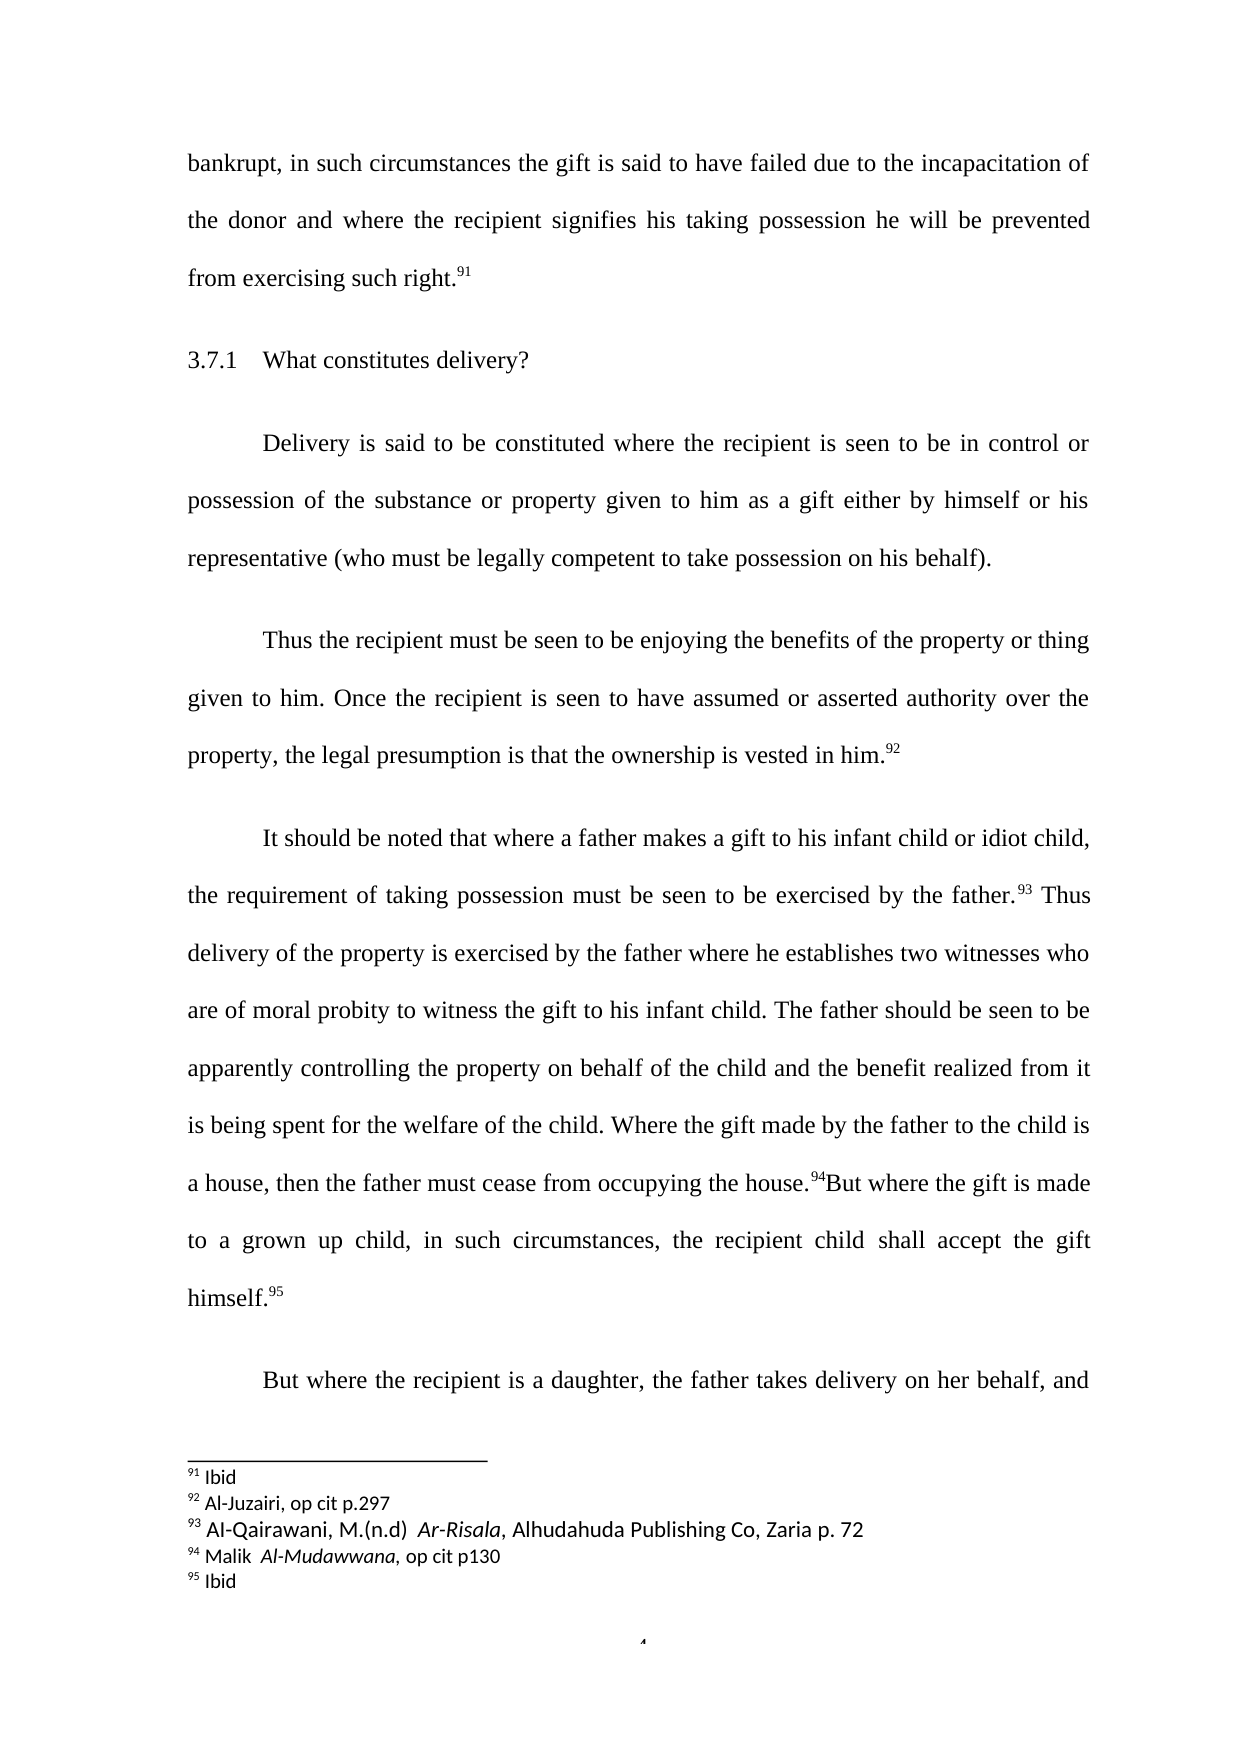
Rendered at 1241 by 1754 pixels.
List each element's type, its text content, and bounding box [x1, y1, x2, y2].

text 93 AI-Qairawani, M.(n.d) Ar-Risala, Alhudahuda Publishing Co, Zaria p. 72 [187, 1515, 1109, 1543]
text 91 Ibid [187, 1464, 1109, 1490]
list What constitutes delivery? [187, 345, 1109, 374]
text It should be noted that where a father makes a gift to his infant child or idiot child, the requirement of taking possession must be seen to be exercised by the father.93 Thus delivery of the property is exercised by the father where he establishes two witnesses who are of moral probity to witness the gift to his infant child. The father should be seen to be apparently controlling the property on behalf of the child and the benefit realized from it is being spent for the welfare of the child. Where the gift made by the father to the child is a house, then the father must cease from occupying the house.94But where the gift is made to a grown up child, in such circumstances, the recipient child shall accept the gift himself.95 [187, 823, 1091, 1312]
text bankrupt, in such circumstances the gift is said to have failed due to the incapacitation of the donor and where the recipient signifies his taking possession he will be prevented from exercising such right.91 [187, 148, 1090, 291]
text Delivery is said to be constituted where the recipient is seen to be in control or possession of the substance or property given to him as a gift either by himself or his representative (who must be legally competent to take possession on his behalf). [187, 428, 1091, 572]
text But where the recipient is a daughter, the father takes delivery on her behalf, and [262, 1366, 1109, 1394]
text 92 Al-Juzairi, op cit p.297 [187, 1490, 1109, 1515]
text 94 Malik Al-Mudawwana, op cit p130 [187, 1543, 1109, 1568]
text 95 Ibid [187, 1568, 1109, 1594]
text Thus the recipient must be seen to be enjoying the benefits of the property or thing given to him. Once the recipient is seen to have assumed or asserted authority over the property, the legal presumption is that the ownership is vested in him.92 [187, 625, 1091, 769]
